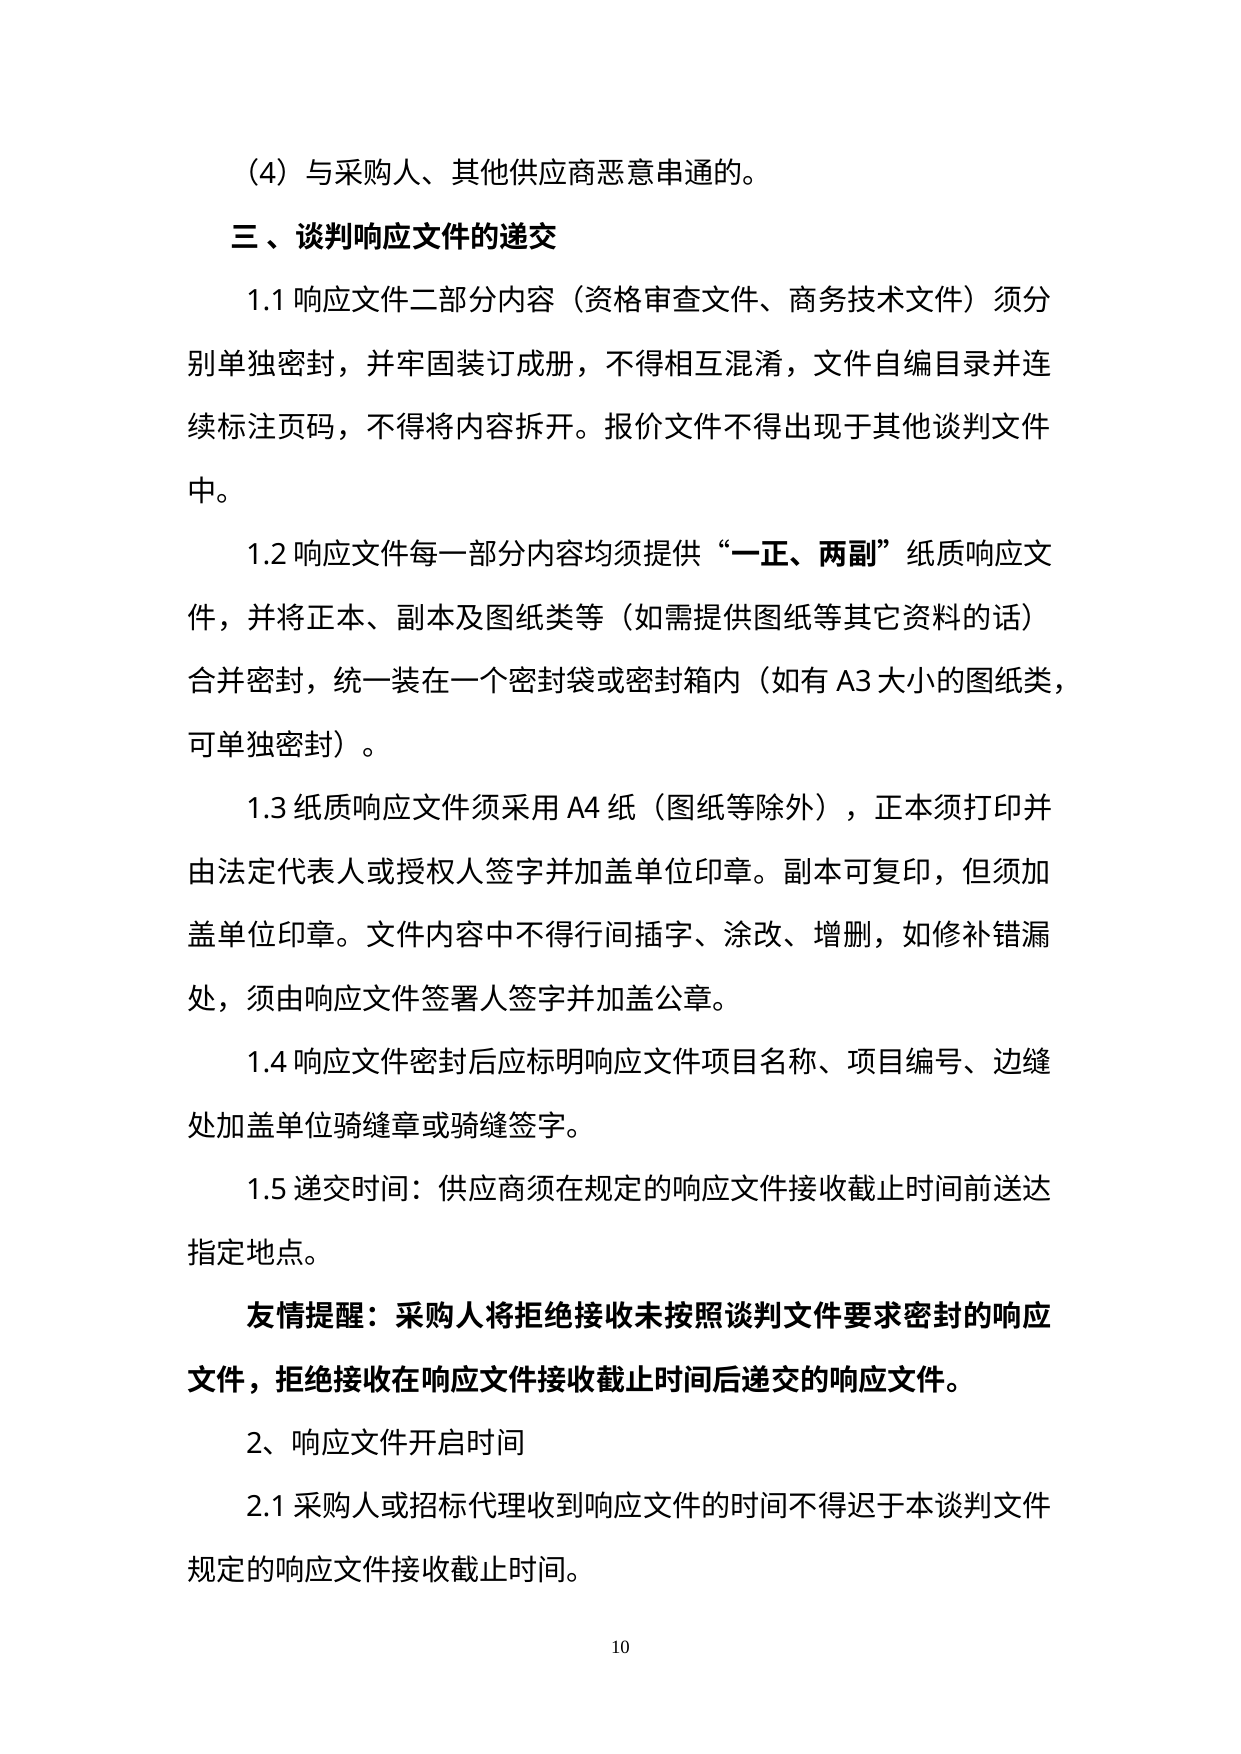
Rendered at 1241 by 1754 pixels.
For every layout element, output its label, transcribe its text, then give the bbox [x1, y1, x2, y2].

text 2.1采购人或招标代理收到响应文件的时间不得迟于本谈判文件规定的响应文件接收截止时间。 [187, 1483, 1053, 1589]
text 1.2响应文件每一部分内容均须提供“一正、两副”纸质响应文件，并将正本、副本及图纸类等（如需提供图纸等其它资料的话）合并密封，统一装在一个密封袋或密封箱内（如有A3大小的图纸类，可单独密封）。 [187, 531, 1053, 764]
text 友情提醒：采购人将拒绝接收未按照谈判文件要求密封的响应文件，拒绝接收在响应文件接收截止时间后递交的响应文件。 [187, 1293, 1053, 1398]
text （4）与采购人、其他供应商恶意串通的。 [187, 150, 1053, 192]
text 1.4响应文件密封后应标明响应文件项目名称、项目编号、边缝处加盖单位骑缝章或骑缝签字。 [187, 1039, 1053, 1144]
text 1.1响应文件二部分内容（资格审查文件、商务技术文件）须分别单独密封，并牢固装订成册，不得相互混淆，文件自编目录并连续标注页码，不得将内容拆开。报价文件不得出现于其他谈判文件中。 [187, 277, 1053, 510]
text 1.5递交时间：供应商须在规定的响应文件接收截止时间前送达指定地点。 [187, 1166, 1053, 1271]
text 2、响应文件开启时间 [187, 1419, 1053, 1462]
text 1.3纸质响应文件须采用A4纸（图纸等除外），正本须打印并由法定代表人或授权人签字并加盖单位印章。副本可复印，但须加盖单位印章。文件内容中不得行间插字、涂改、增删，如修补错漏处，须由响应文件签署人签字并加盖公章。 [187, 785, 1053, 1017]
text 三 、谈判响应文件的递交 [187, 213, 1053, 256]
